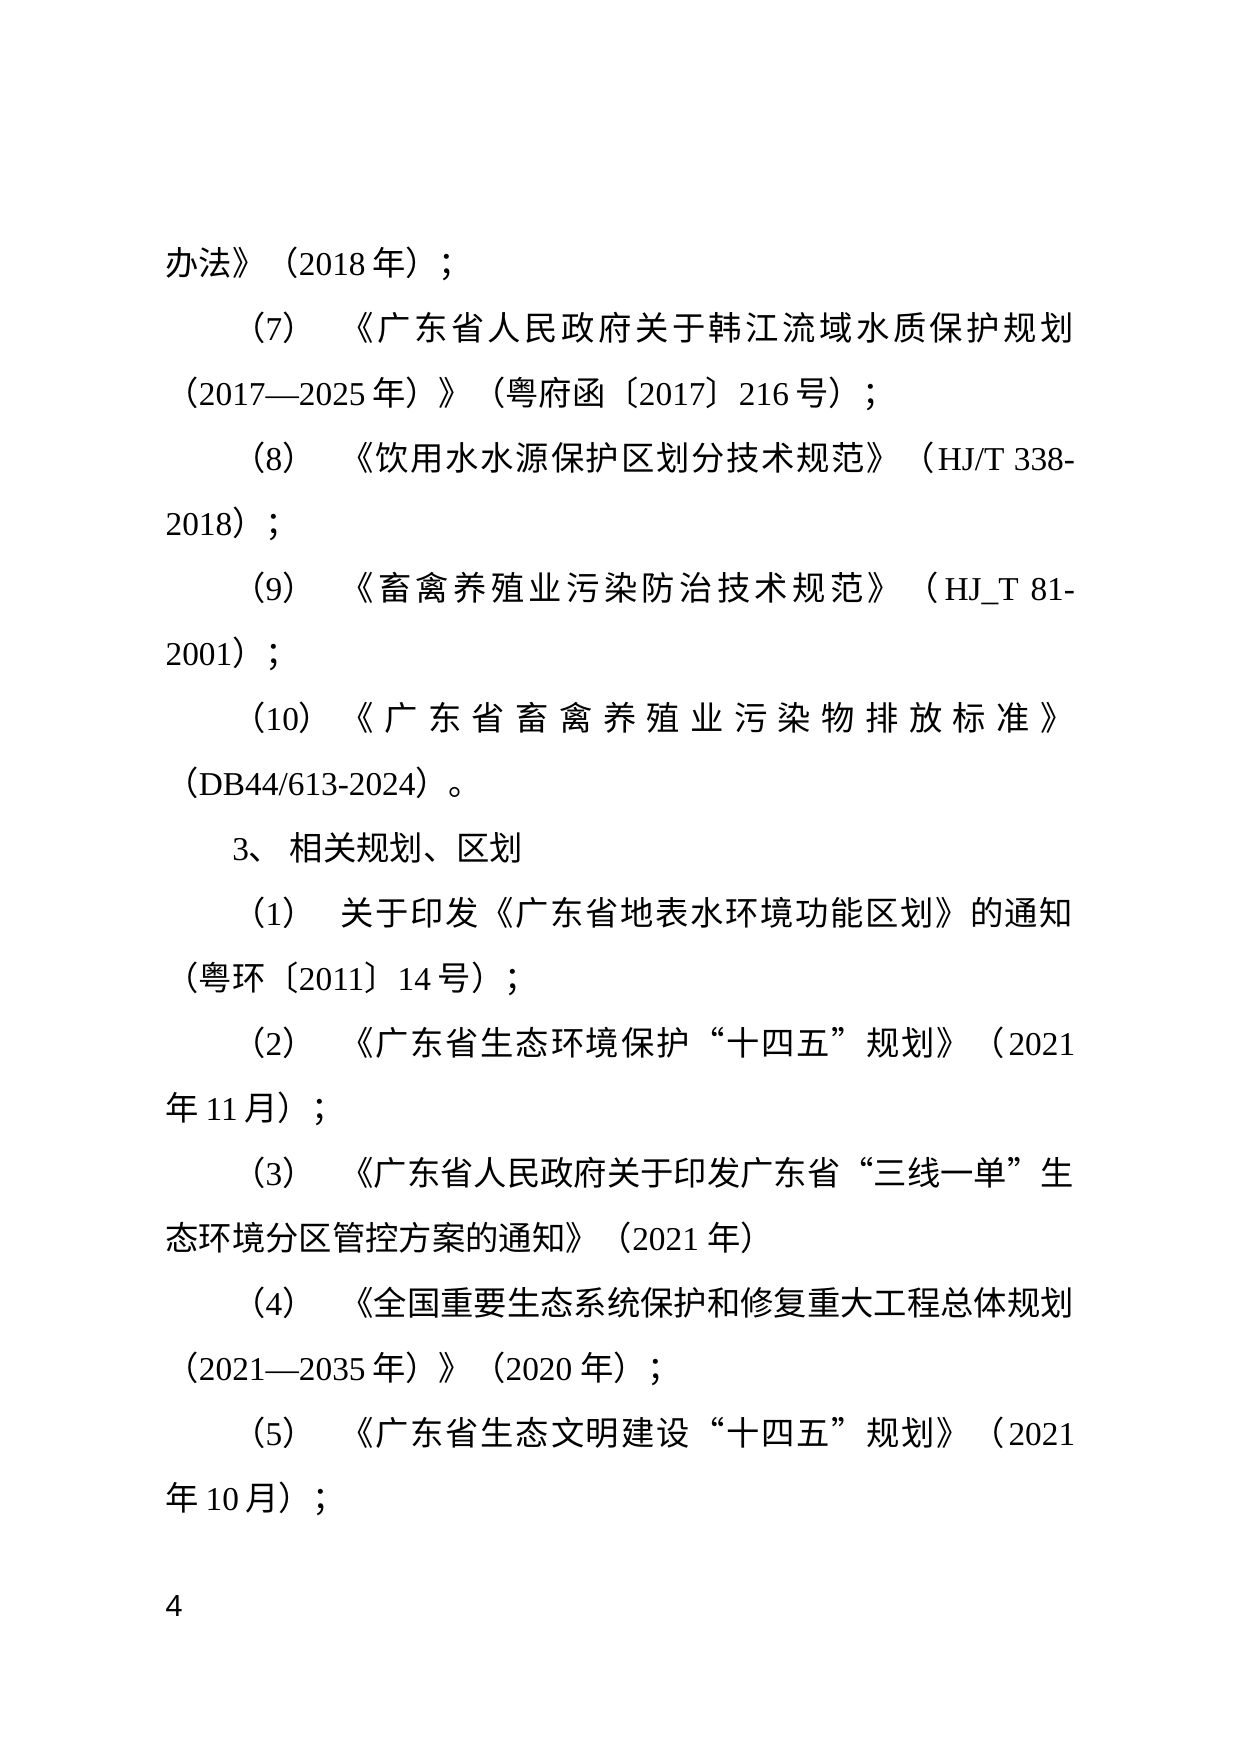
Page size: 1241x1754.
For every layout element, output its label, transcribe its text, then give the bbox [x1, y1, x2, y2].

text （3） 《广东省人民政府关于印发广东省“三线一单”生态环境分区管控方案的通知》（2021 年） [165, 1138, 1075, 1268]
text （1） 关于印发《广东省地表水环境功能区划》的通知（粤环〔2011〕14号）； [165, 878, 1075, 1008]
text （4） 《全国重要生态系统保护和修复重大工程总体规划（2021—2035年）》（2020 年）； [165, 1268, 1075, 1398]
text （2） 《广东省生态环境保护“十四五”规划》（2021年11月）； [165, 1008, 1075, 1138]
text （8） 《饮用水水源保护区划分技术规范》（HJ/T 338-2018）； [165, 423, 1075, 553]
text （5） 《广东省生态文明建设“十四五”规划》（2021年10月）； [165, 1398, 1075, 1528]
text （10） 《广东省畜禽养殖业污染物排放标准》（DB44/613-2024）。 [165, 683, 1075, 813]
text （7） 《广东省人民政府关于韩江流域水质保护规划（2017—2025年）》（粤府函〔2017〕216号）； [165, 293, 1075, 423]
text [165, 228, 1075, 293]
text （9） 《畜禽养殖业污染防治技术规范》（HJ_T 81-2001）； [165, 553, 1075, 683]
text 3、 相关规划、区划 [165, 813, 1075, 878]
